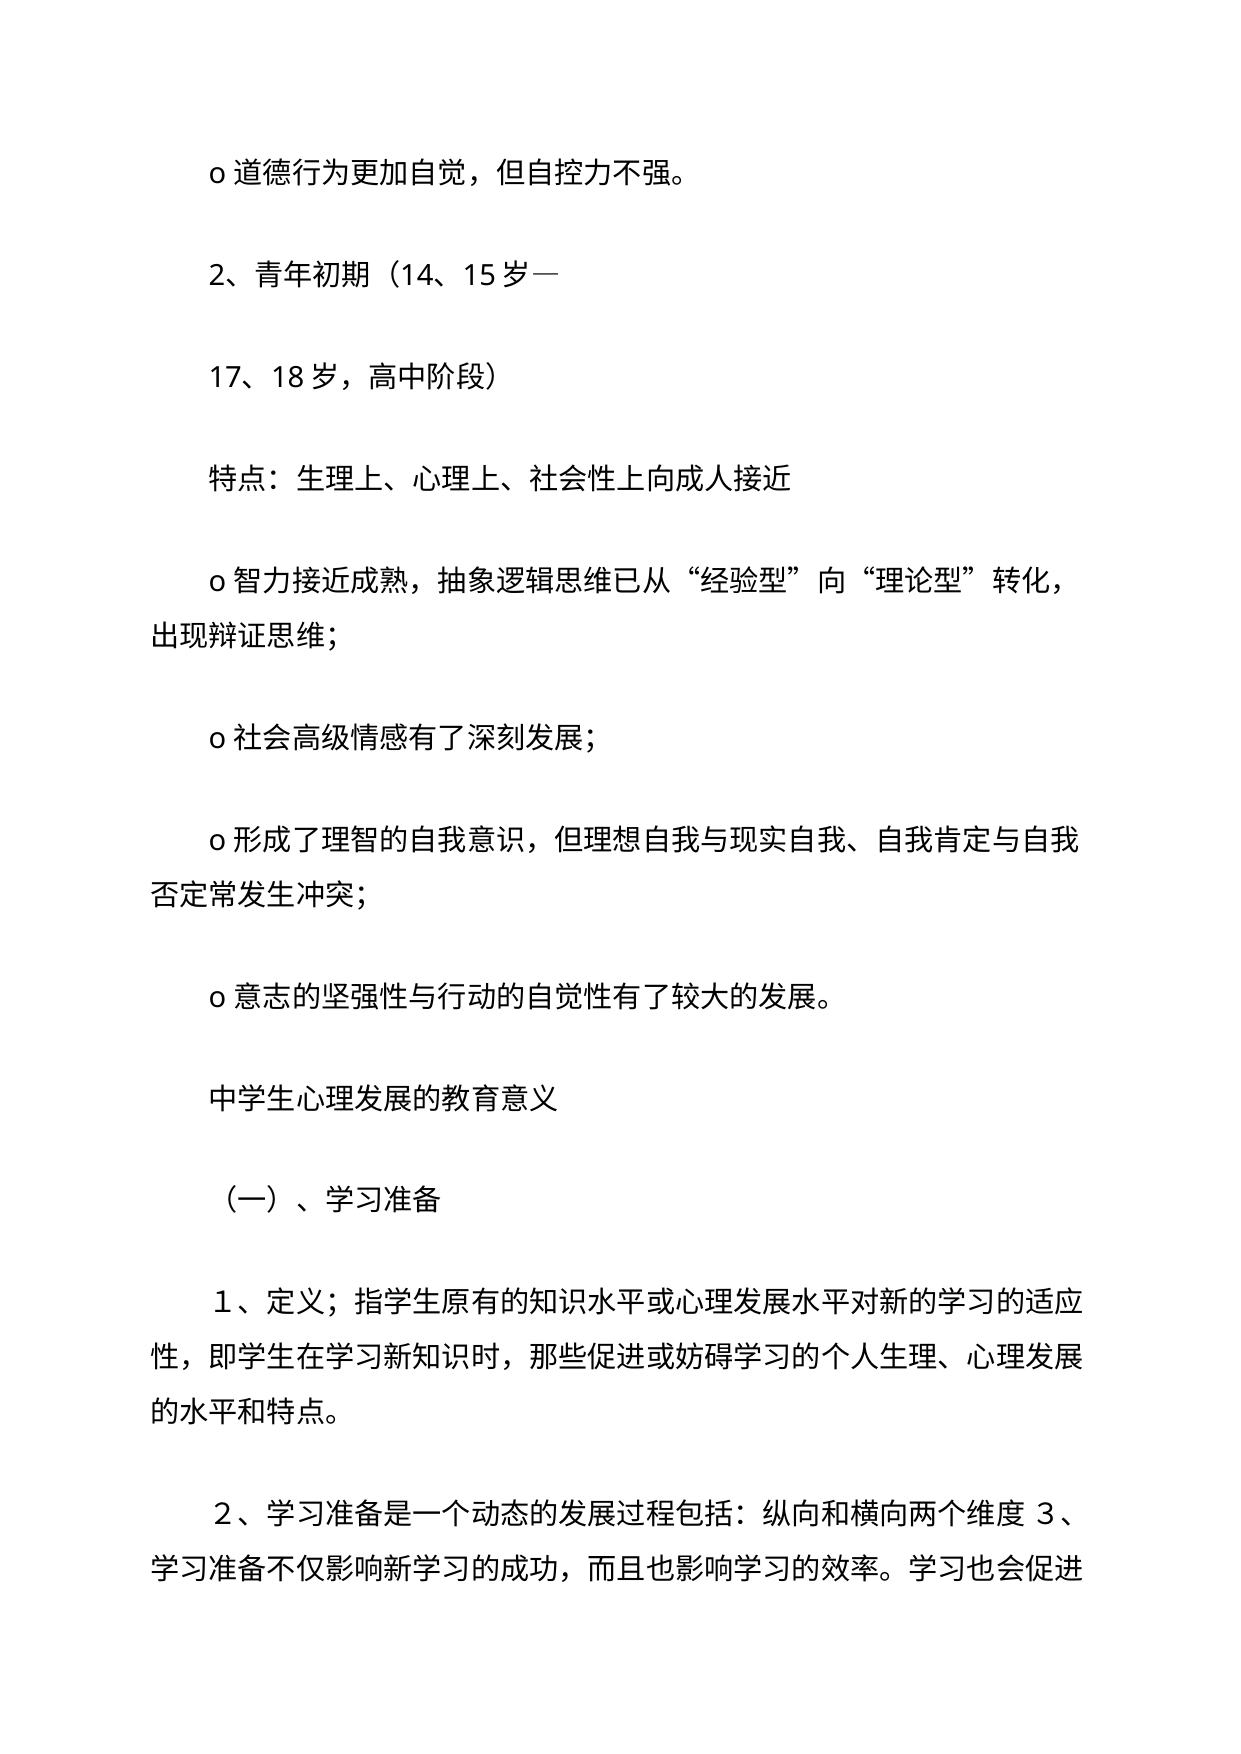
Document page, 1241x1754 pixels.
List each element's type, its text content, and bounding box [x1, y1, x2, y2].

text （一）、学习准备 [150, 1177, 1090, 1219]
text 2、青年初期（14、15岁— [150, 252, 1090, 294]
text o 社会高级情感有了深刻发展； [150, 714, 1090, 757]
text o 意志的坚强性与行动的自觉性有了较大的发展。 [150, 973, 1090, 1016]
text o 智力接近成熟，抽象逻辑思维已从“经验型”向“理论型”转化，出现辩证思维； [150, 558, 1090, 655]
text １、定义；指学生原有的知识水平或心理发展水平对新的学习的适应性，即学生在学习新知识时，那些促进或妨碍学习的个人生理、心理发展的水平和特点。 [150, 1279, 1090, 1431]
text 特点：生理上、心理上、社会性上向成人接近 [150, 456, 1090, 498]
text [150, 1490, 1090, 1587]
text 17、18岁，高中阶段） [150, 354, 1090, 396]
text o 道德行为更加自觉，但自控力不强。 [150, 150, 1090, 192]
text 中学生心理发展的教育意义 [150, 1075, 1090, 1117]
text o 形成了理智的自我意识，但理想自我与现实自我、自我肯定与自我否定常发生冲突； [150, 816, 1090, 914]
